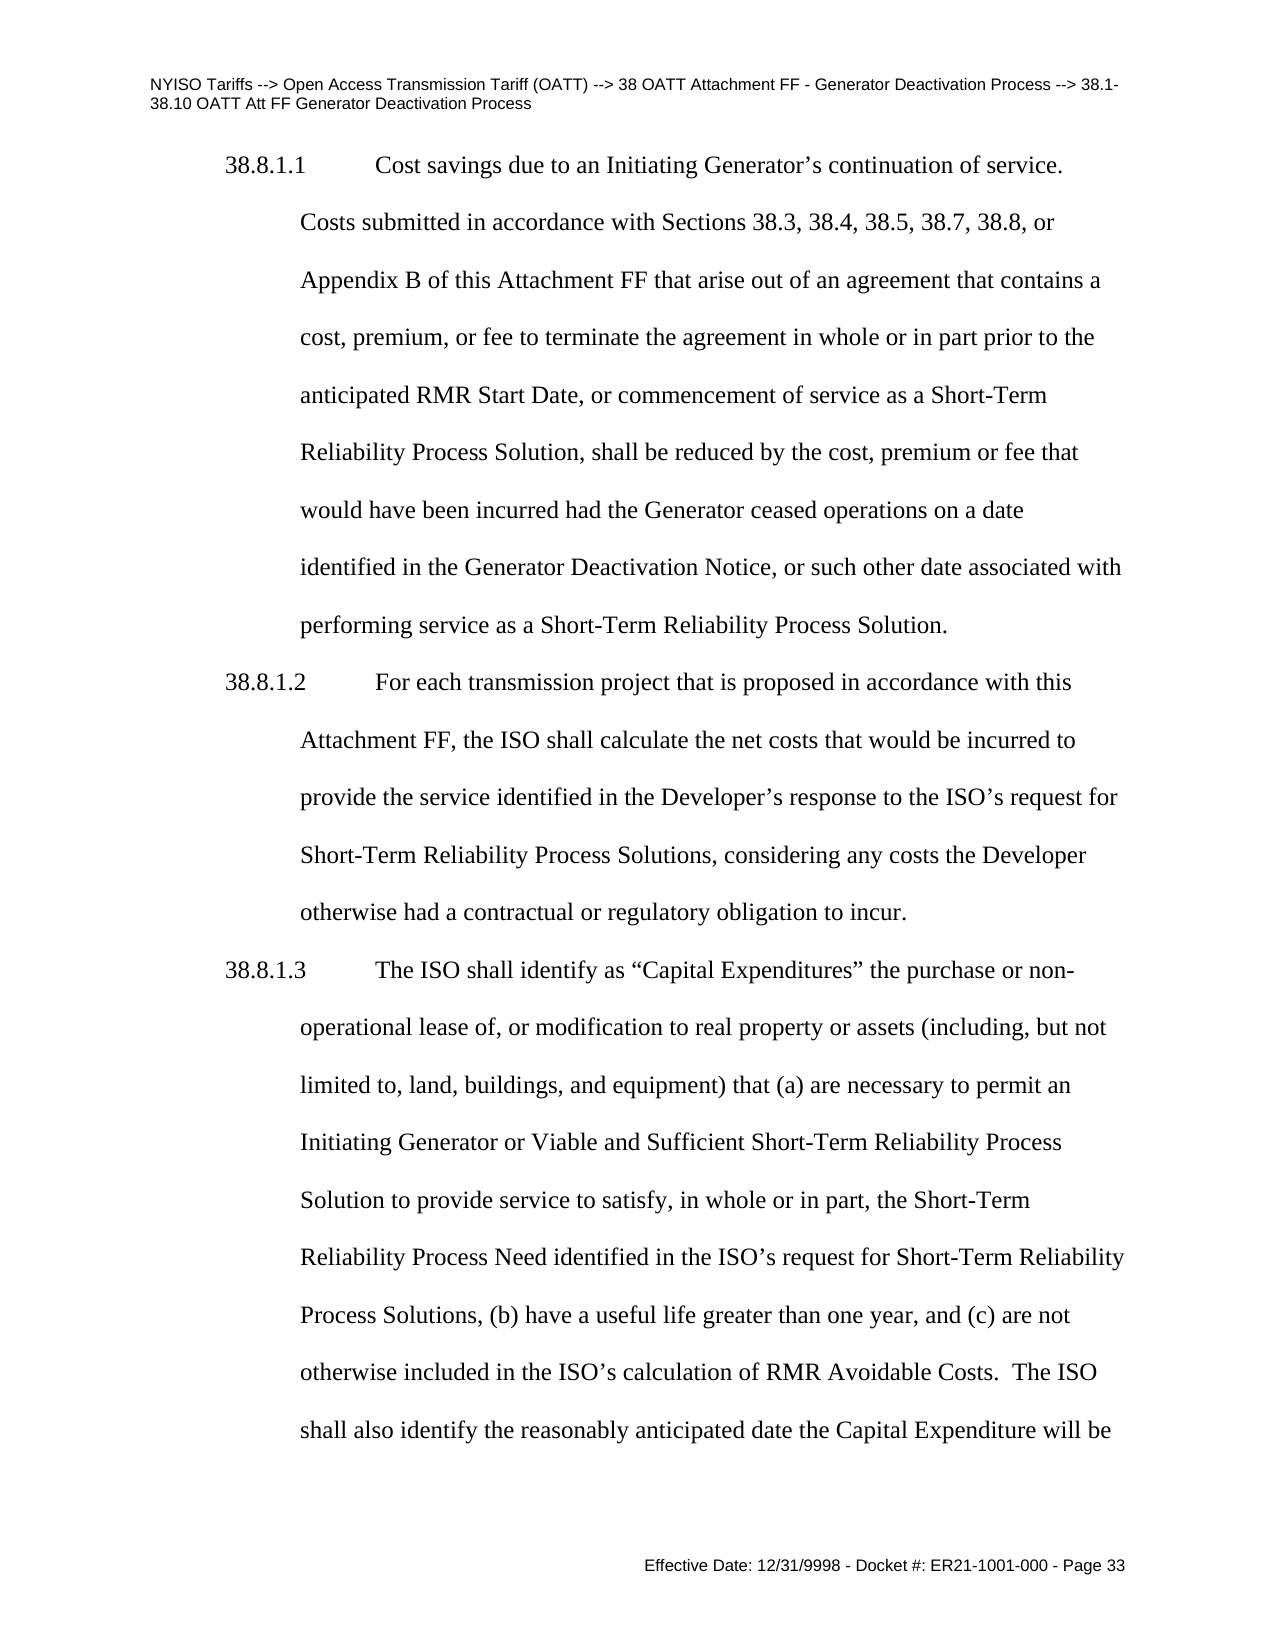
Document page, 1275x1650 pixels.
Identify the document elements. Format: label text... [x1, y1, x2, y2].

text 38.8.1.2 For each transmission project that is proposed in accordance with this Attachment FF, the ISO shall calculate the net costs that would be incurred to provide the service identified in the Developer’s response to the ISO’s request for Short-Term Reliability Process Solutions, considering any costs the Developer otherwise had a contractual or regulatory obligation to incur. [225, 667, 1125, 926]
text 38.8.1.1 Cost savings due to an Initiating Generator’s continuation of service. Costs submitted in accordance with Sections 38.3, 38.4, 38.5, 38.7, 38.8, or Appendix B of this Attachment FF that arise out of an agreement that contains a cost, premium, or fee to terminate the agreement in whole or in part prior to the anticipated RMR Start Date, or commencement of service as a Short-Term Reliability Process Solution, shall be reduced by the cost, premium or fee that would have been incurred had the Generator ceased operations on a date identified in the Generator Deactivation Notice, or such other date associated with performing service as a Short-Term Reliability Process Solution. [225, 150, 1125, 639]
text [225, 955, 1125, 1444]
